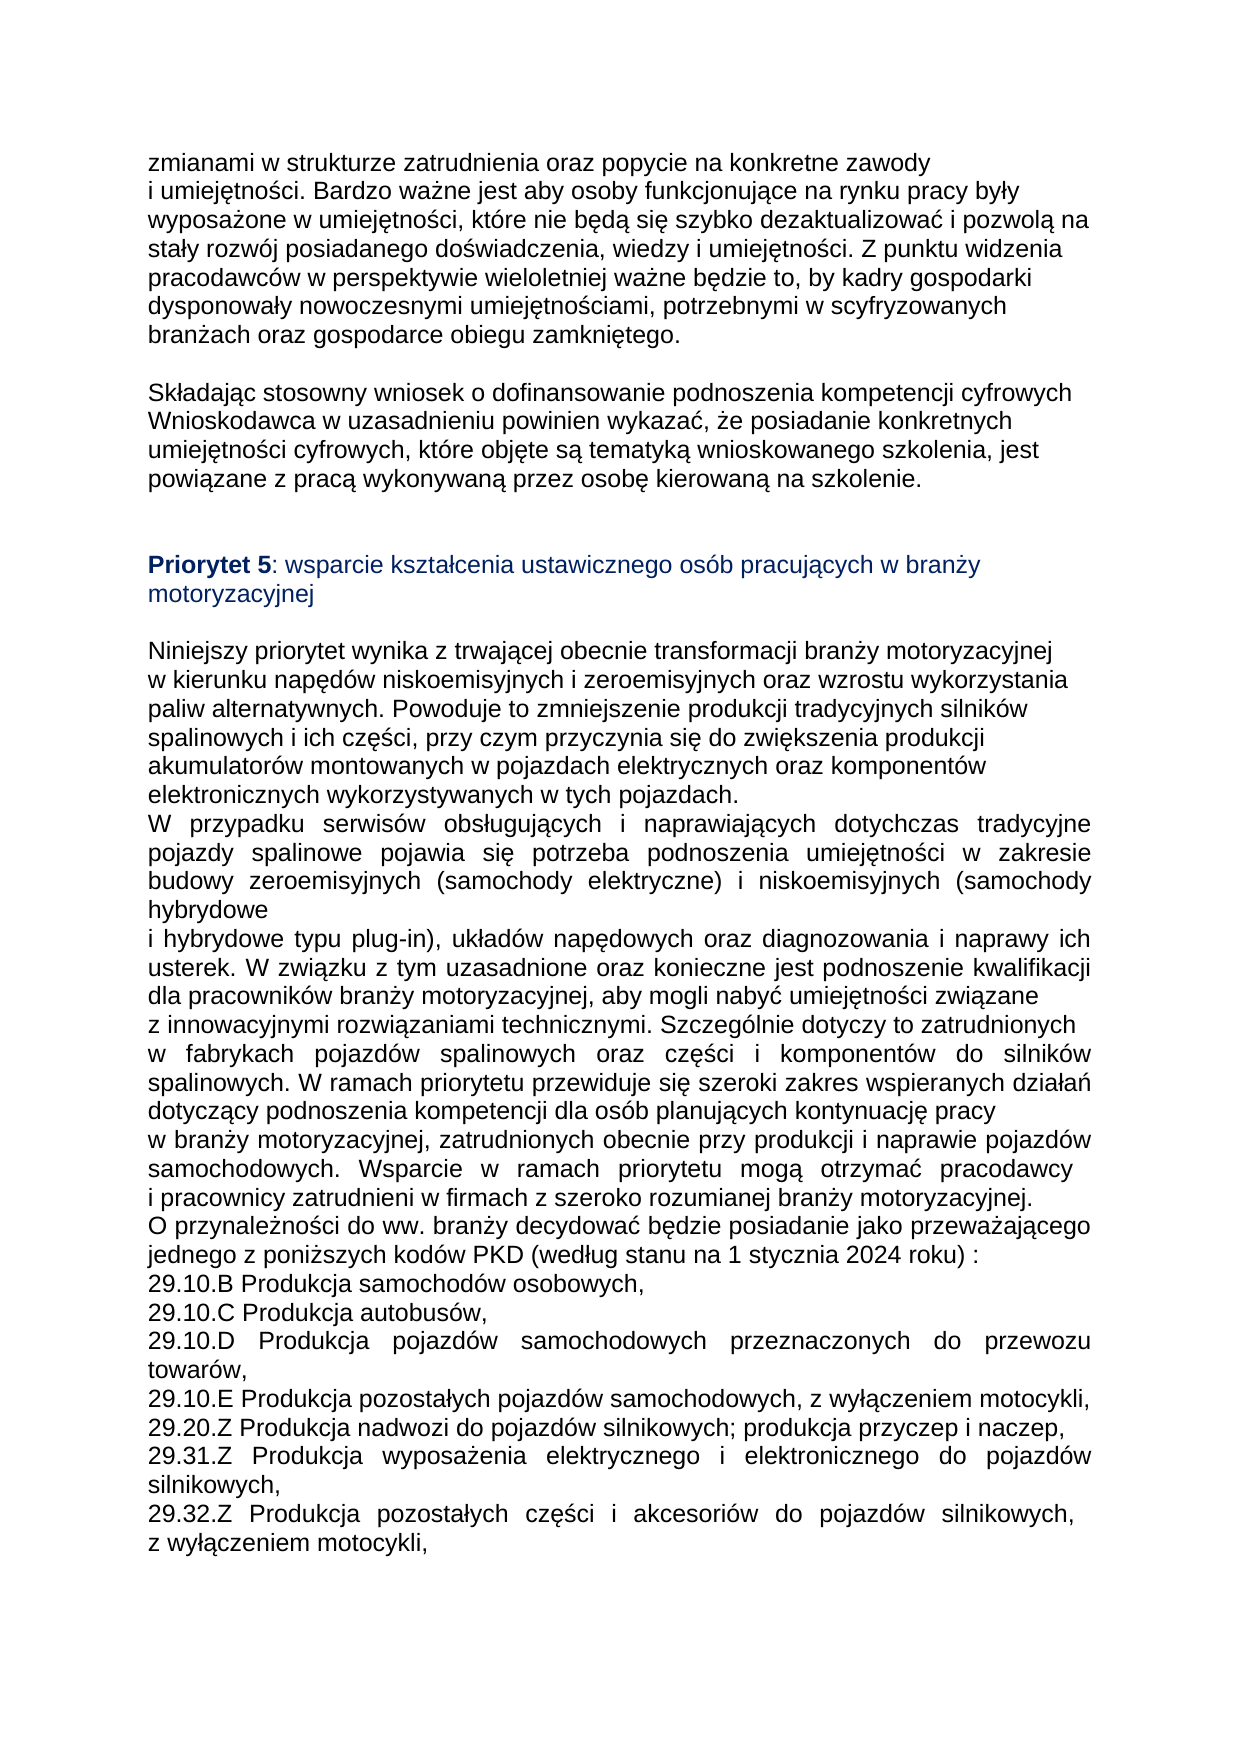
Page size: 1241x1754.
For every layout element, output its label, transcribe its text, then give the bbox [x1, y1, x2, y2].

text 29.32.Z Produkcja pozostałych części i akcesoriów do pojazdów silnikowych, z wyłączeniem motocykli, [148, 1499, 1093, 1556]
text 29.10.C Produkcja autobusów, [148, 1298, 1093, 1326]
text 29.20.Z Produkcja nadwozi do pojazdów silnikowych; produkcja przyczep i naczep, [148, 1413, 1093, 1441]
text 29.10.D Produkcja pojazdów samochodowych przeznaczonych do przewozu towarów, [148, 1326, 1093, 1384]
text z innowacyjnymi rozwiązaniami technicznymi. Szczególnie dotyczy to zatrudnionych [148, 1010, 1093, 1039]
text i hybrydowe typu plug-in), układów napędowych oraz diagnozowania i naprawy ich usterek. W związku z tym uzasadnione oraz konieczne jest podnoszenie kwalifikacji dla pracowników branży motoryzacyjnej, aby mogli nabyć umiejętności związane [148, 924, 1093, 1010]
text W przypadku serwisów obsługujących i naprawiających dotychczas tradycyjne pojazdy spalinowe pojawia się potrzeba podnoszenia umiejętności w zakresie budowy zeroemisyjnych (samochody elektryczne) i niskoemisyjnych (samochody hybrydowe [148, 809, 1093, 924]
text Niniejszy priorytet wynika z trwającej obecnie transformacji branży motoryzacyjnej w kierunku napędów niskoemisyjnych i zeroemisyjnych oraz wzrostu wykorzystania paliw alternatywnych. Powoduje to zmniejszenie produkcji tradycyjnych silników spalinowych i ich części, przy czym przyczynia się do zwiększenia produkcji akumulatorów montowanych w pojazdach elektrycznych oraz komponentów elektronicznych wykorzystywanych w tych pojazdach. [148, 636, 1093, 809]
text Priorytet 5: wsparcie kształcenia ustawicznego osób pracujących w branży motoryzacyjnej [148, 550, 1093, 608]
text 29.10.B Produkcja samochodów osobowych, [148, 1269, 1093, 1298]
text w fabrykach pojazdów spalinowych oraz części i komponentów do silników spalinowych. W ramach priorytetu przewiduje się szeroki zakres wspieranych działań dotyczący podnoszenia kompetencji dla osób planujących kontynuację pracy [148, 1039, 1093, 1125]
text 29.10.E Produkcja pozostałych pojazdów samochodowych, z wyłączeniem motocykli, [148, 1384, 1093, 1413]
text Składając stosowny wniosek o dofinansowanie podnoszenia kompetencji cyfrowych Wnioskodawca w uzasadnieniu powinien wykazać, że posiadanie konkretnych umiejętności cyfrowych, które objęte są tematyką wnioskowanego szkolenia, jest powiązane z pracą wykonywaną przez osobę kierowaną na szkolenie. [148, 378, 1093, 493]
text w branży motoryzacyjnej, zatrudnionych obecnie przy produkcji i naprawie pojazdów samochodowych. Wsparcie w ramach priorytetu mogą otrzymać pracodawcy i pracownicy zatrudnieni w firmach z szeroko rozumianej branży motoryzacyjnej. [148, 1125, 1093, 1211]
text O przynależności do ww. branży decydować będzie posiadanie jako przeważającego jednego z poniższych kodów PKD (według stanu na 1 stycznia 2024 roku) : [148, 1211, 1093, 1269]
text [148, 148, 1093, 349]
text 29.31.Z Produkcja wyposażenia elektrycznego i elektronicznego do pojazdów silnikowych, [148, 1441, 1093, 1499]
